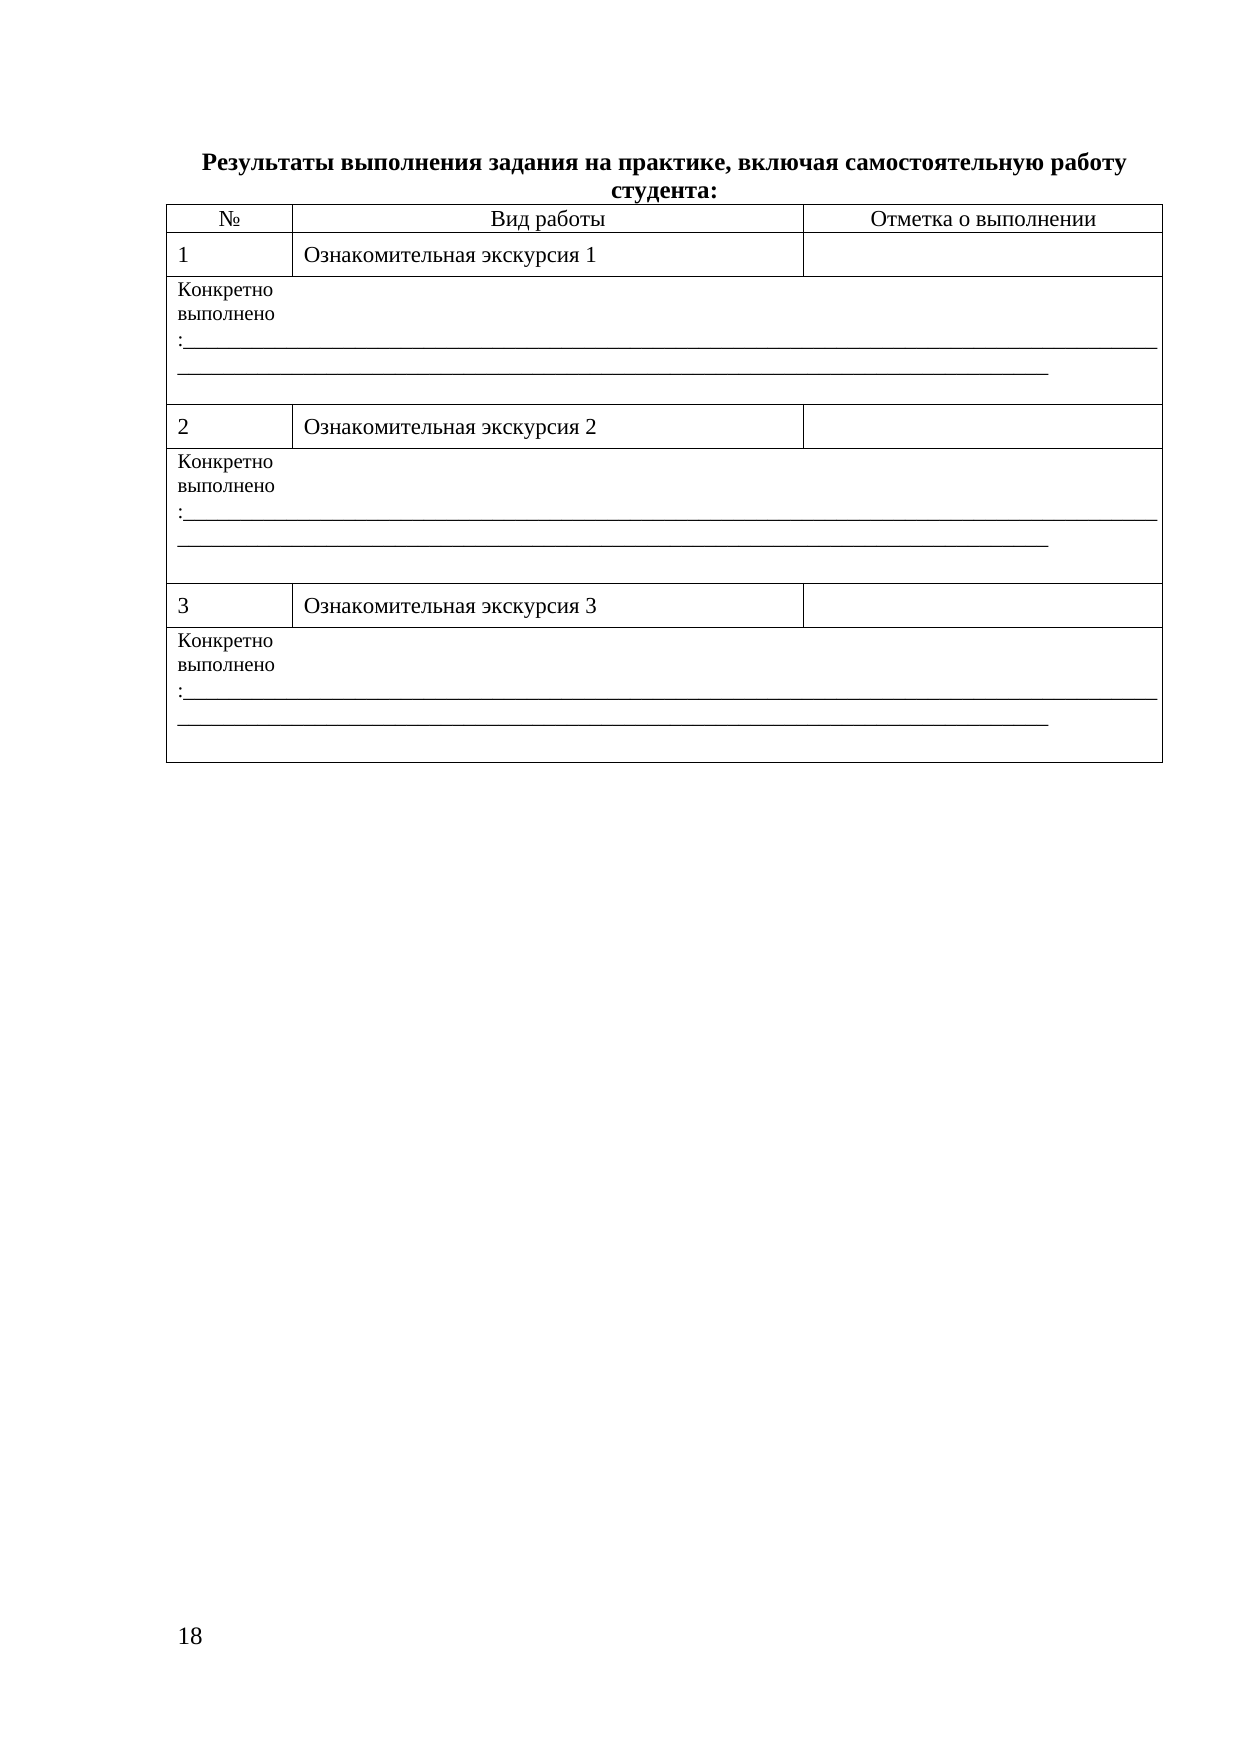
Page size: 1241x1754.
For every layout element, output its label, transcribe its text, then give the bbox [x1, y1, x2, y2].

table_header Вид работы [293, 205, 803, 232]
table_cell Конкретно выполнено:_________________________________________________________________________________________________________________________________________________________________ [167, 628, 1162, 762]
table_header Отметка о выполнении [804, 205, 1162, 232]
table_cell Конкретно выполнено:_________________________________________________________________________________________________________________________________________________________________ [167, 449, 1162, 583]
table_cell [804, 405, 1162, 447]
table_cell 3 [167, 584, 292, 627]
table_cell [804, 233, 1162, 276]
table_cell Конкретно выполнено:_________________________________________________________________________________________________________________________________________________________________ [167, 277, 1162, 404]
table_cell Ознакомительная экскурсия 3 [293, 584, 803, 627]
table_cell [804, 584, 1162, 627]
table_cell 1 [167, 233, 292, 276]
table_cell Ознакомительная экскурсия 1 [293, 233, 803, 276]
table_cell Ознакомительная экскурсия 2 [293, 405, 803, 447]
table_header № [167, 205, 292, 232]
table_cell 2 [167, 405, 292, 447]
text Результаты выполнения задания на практике, включая самостоятельную работу студента: [177, 147, 1152, 204]
